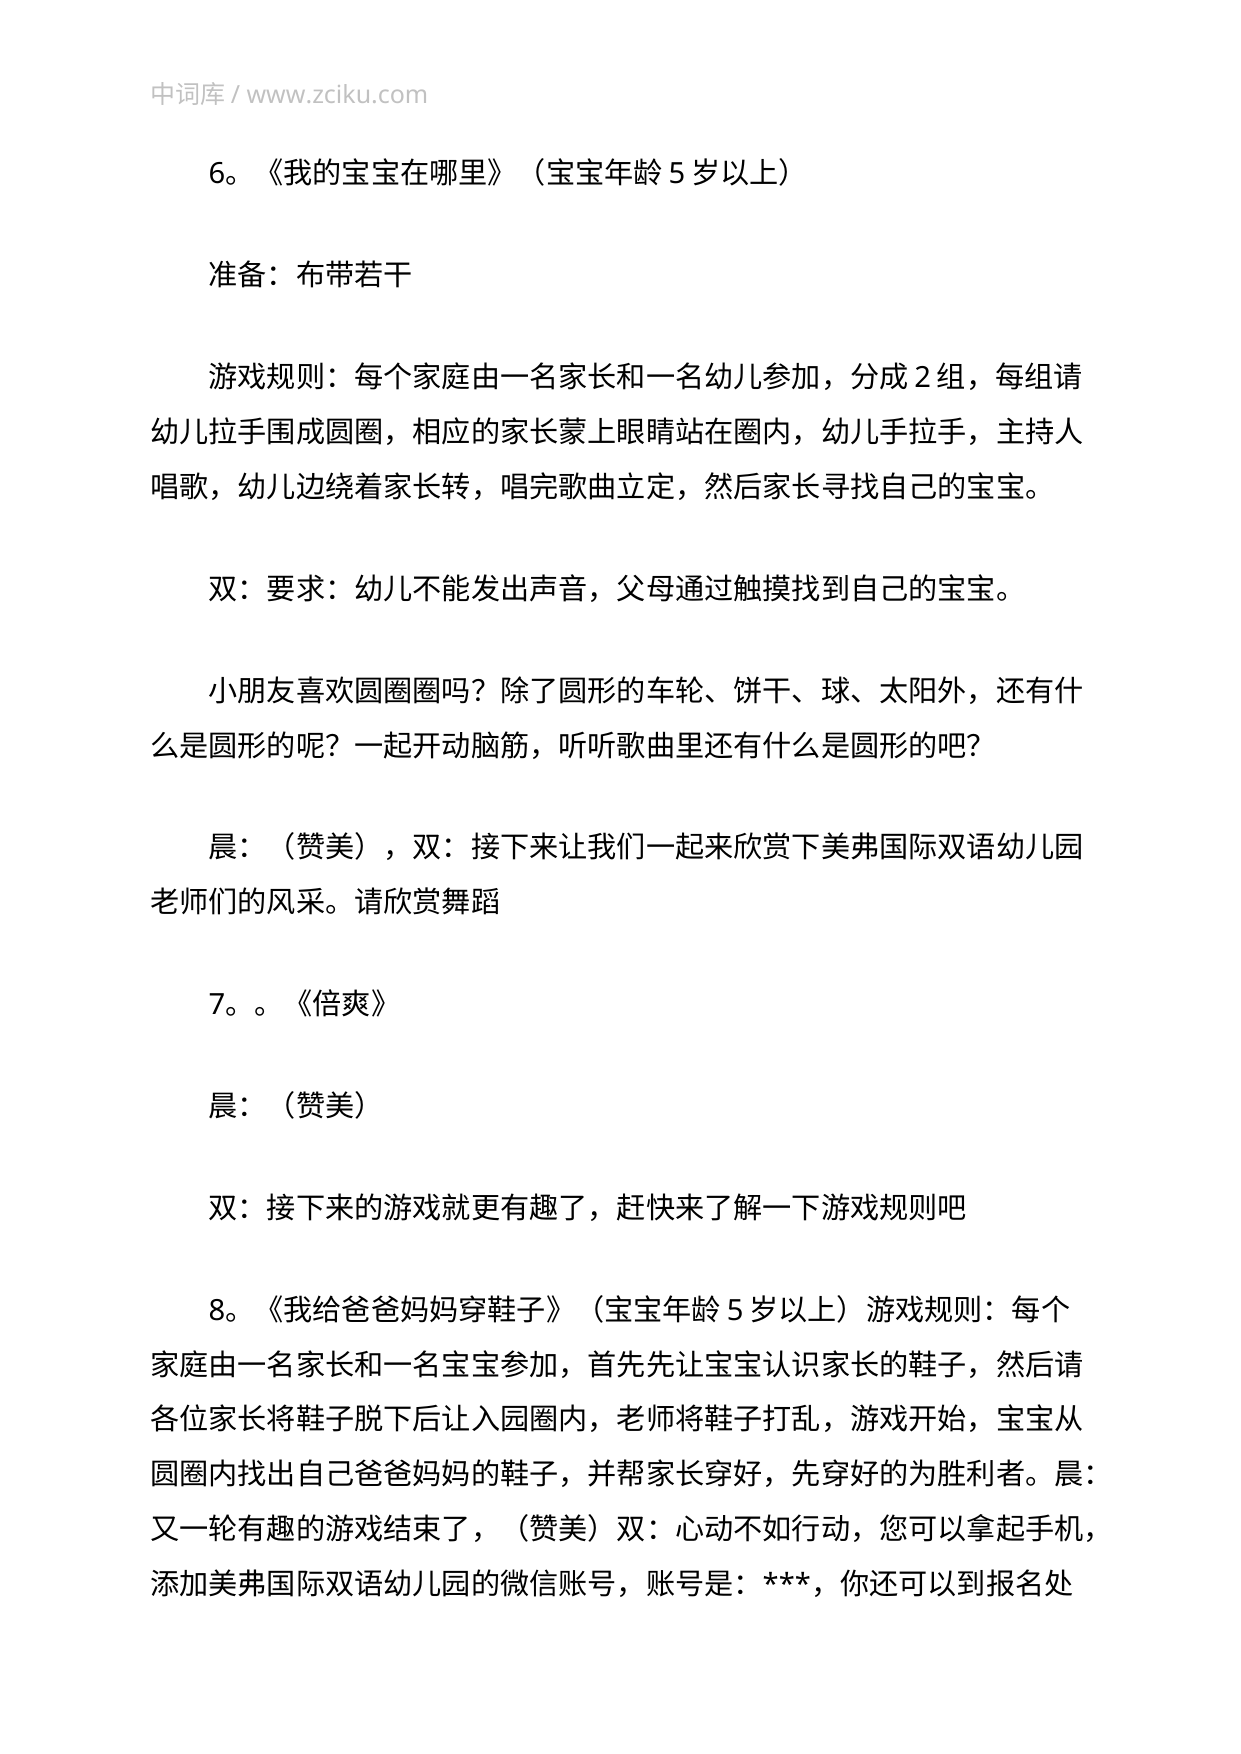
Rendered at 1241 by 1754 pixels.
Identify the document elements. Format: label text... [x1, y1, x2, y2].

text 晨：（赞美） [150, 1082, 1090, 1125]
text 游戏规则：每个家庭由一名家长和一名幼儿参加，分成2组，每组请幼儿拉手围成圆圈，相应的家长蒙上眼睛站在圈内，幼儿手拉手，主持人唱歌，幼儿边绕着家长转，唱完歌曲立定，然后家长寻找自己的宝宝。 [150, 354, 1090, 506]
text 7。。《倍爽》 [150, 981, 1090, 1023]
text 双：接下来的游戏就更有趣了，赶快来了解一下游戏规则吧 [150, 1184, 1090, 1227]
text 双：要求：幼儿不能发出声音，父母通过触摸找到自己的宝宝。 [150, 565, 1090, 608]
text 小朋友喜欢圆圈圈吗？除了圆形的车轮、饼干、球、太阳外，还有什么是圆形的呢？一起开动脑筋，听听歌曲里还有什么是圆形的吧？ [150, 667, 1090, 764]
text 6。《我的宝宝在哪里》（宝宝年龄5岁以上） [150, 150, 1090, 192]
text 准备：布带若干 [150, 252, 1090, 294]
text 晨：（赞美），双：接下来让我们一起来欣赏下美弗国际双语幼儿园老师们的风采。请欣赏舞蹈 [150, 824, 1090, 921]
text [150, 1286, 1090, 1603]
